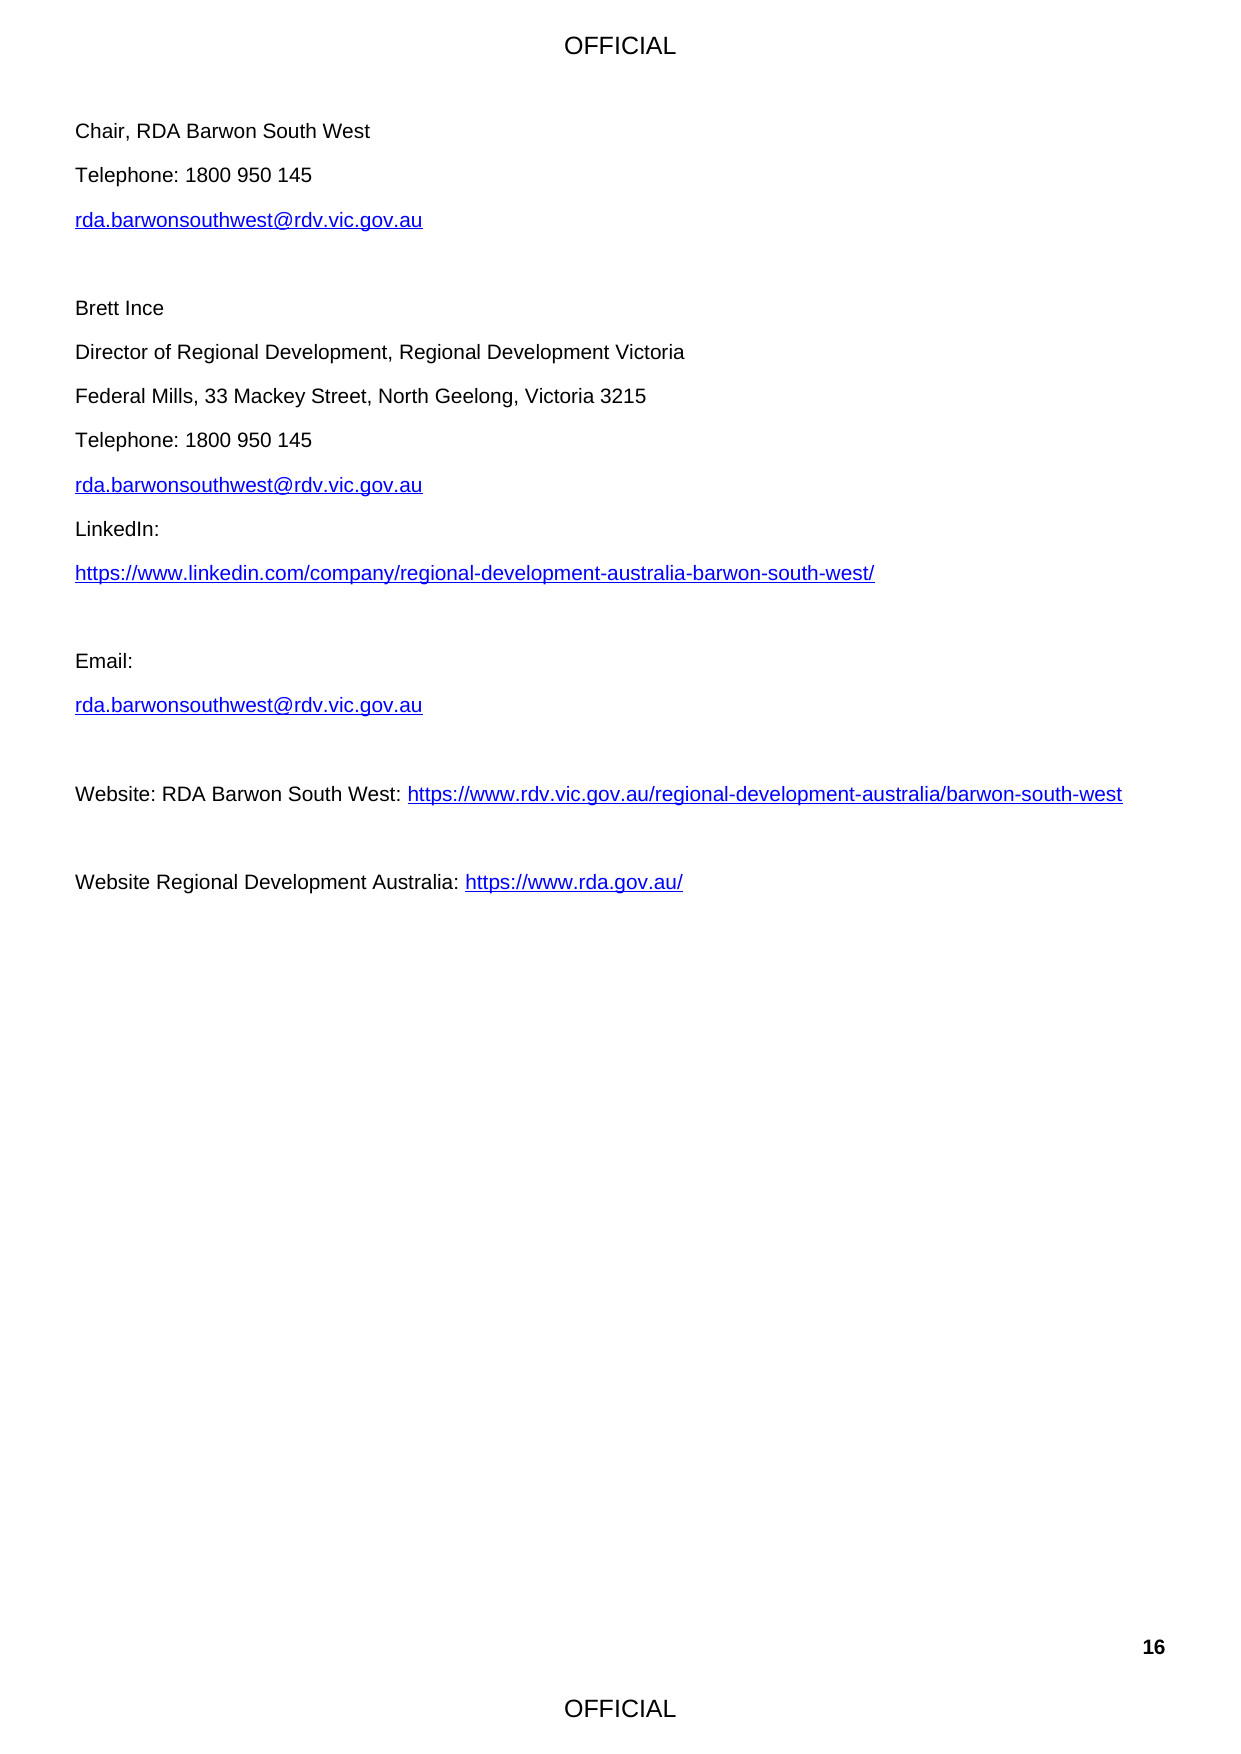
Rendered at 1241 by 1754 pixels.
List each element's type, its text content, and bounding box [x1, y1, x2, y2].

text Email: [75, 649, 1165, 673]
text Website Regional Development Australia: https://www.rda.gov.au/ [75, 870, 1165, 894]
text https://www.linkedin.com/company/regional-development-australia-barwon-south-west/ [75, 561, 1165, 585]
text Telephone: 1800 950 145 [75, 428, 1165, 452]
text Federal Mills, 33 Mackey Street, North Geelong, Victoria 3215 [75, 384, 1165, 408]
text LinkedIn: [75, 517, 1165, 541]
text Brett Ince [75, 296, 1165, 320]
text rda.barwonsouthwest@rdv.vic.gov.au [75, 472, 1165, 496]
text rda.barwonsouthwest@rdv.vic.gov.au [75, 207, 1165, 231]
text Chair, RDA Barwon South West [75, 119, 1165, 143]
text rda.barwonsouthwest@rdv.vic.gov.au [75, 693, 1165, 717]
text Telephone: 1800 950 145 [75, 163, 1165, 187]
text Website: RDA Barwon South West: https://www.rdv.vic.gov.au/regional-development-australia/barwon-south-west [75, 782, 1165, 806]
text Director of Regional Development, Regional Development Victoria [75, 340, 1165, 364]
